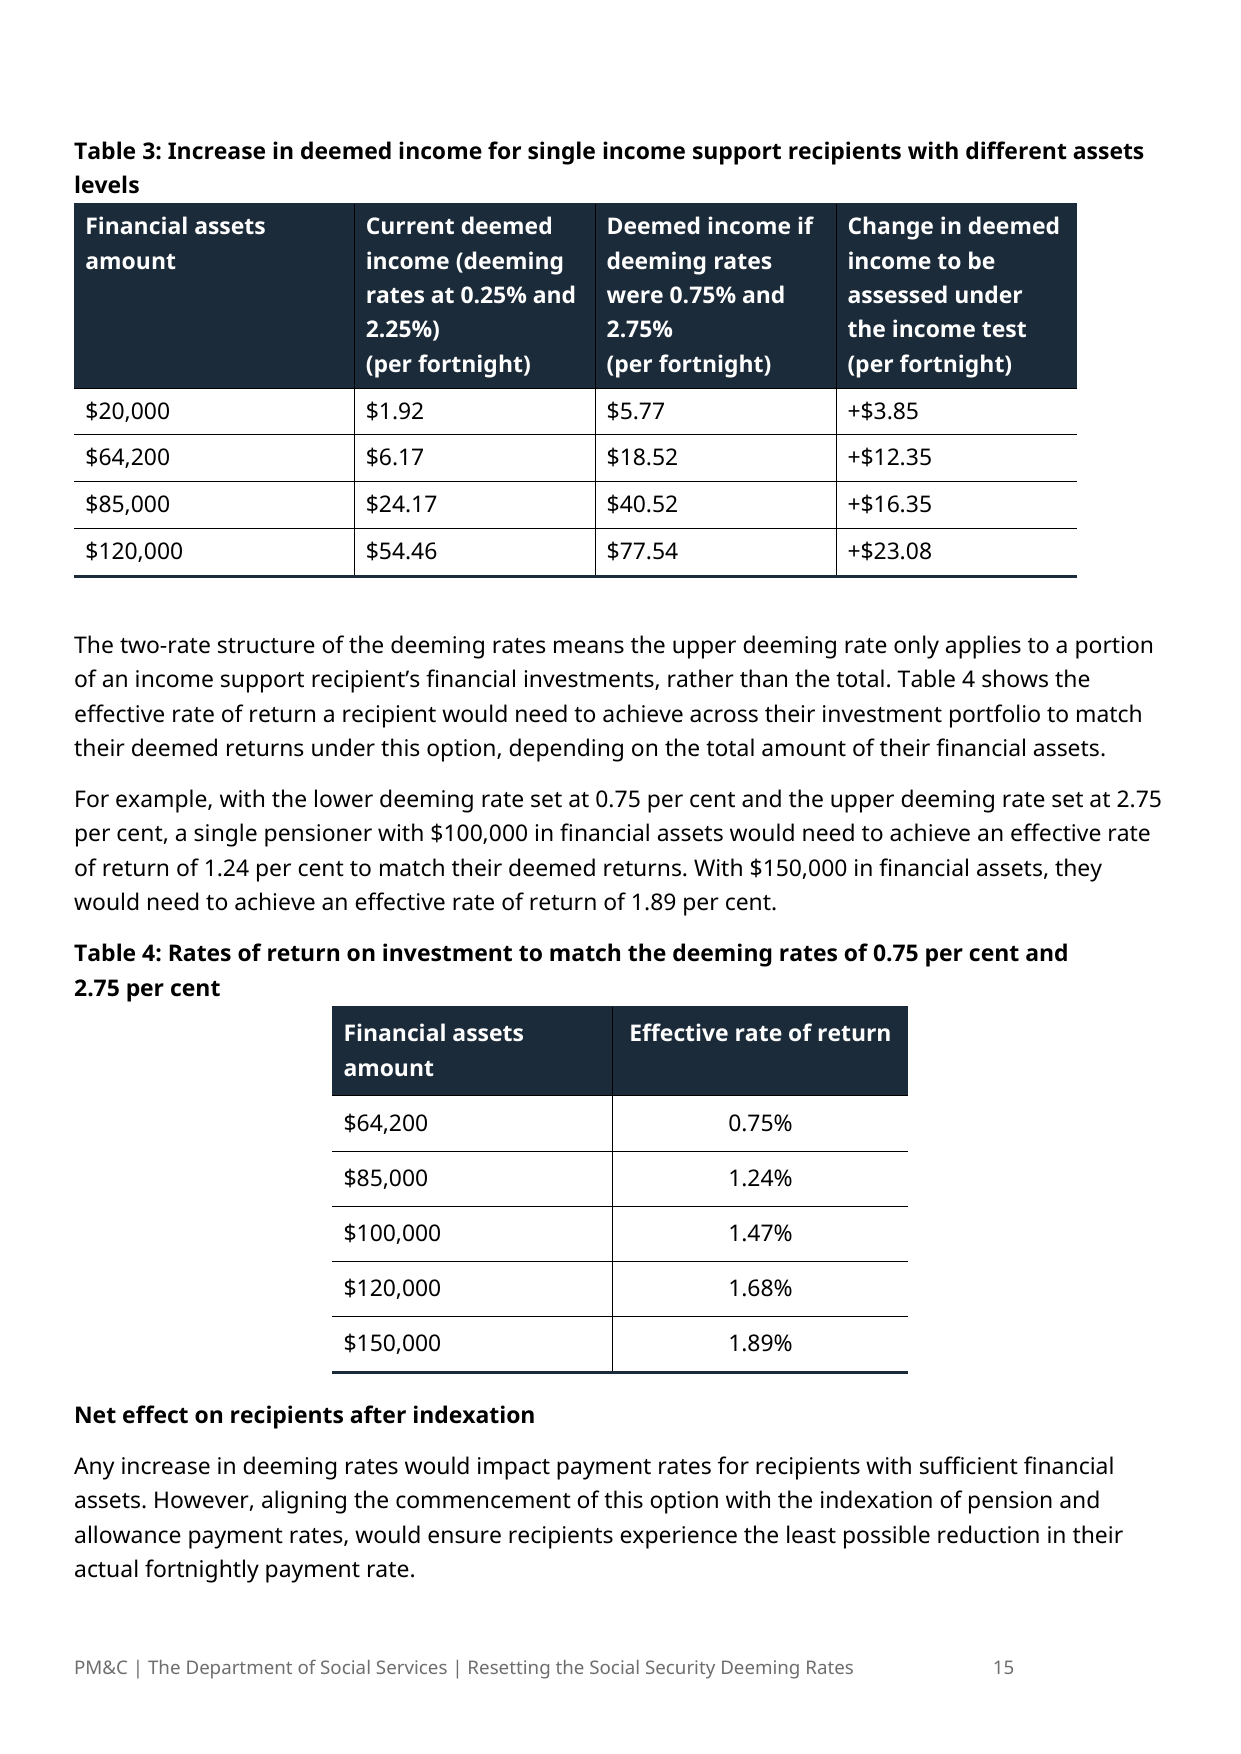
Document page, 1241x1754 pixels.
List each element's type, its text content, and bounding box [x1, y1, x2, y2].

table_cell $64,200 [74, 435, 354, 481]
table_header Current deemed income (deeming rates at 0.25% and 2.25%) (per fortnight) [355, 204, 595, 388]
table_cell $54.46 [355, 529, 595, 575]
table_cell $5.77 [596, 389, 836, 434]
table_cell $85,000 [74, 482, 354, 528]
table_header Effective rate of return [613, 1007, 908, 1095]
text Table 4: Rates of return on investment to match the deeming rates of 0.75 per cent and 2.75 per cent [74, 937, 1166, 1003]
table_cell $6.17 [355, 435, 595, 481]
text Net effect on recipients after indexation [74, 1399, 1166, 1430]
table_cell $120,000 [332, 1262, 612, 1316]
table_cell +$12.35 [837, 435, 1077, 481]
table_cell 1.89% [613, 1317, 908, 1371]
table_cell 0.75% [613, 1096, 908, 1151]
table_cell $1.92 [355, 389, 595, 434]
text Table 3: Increase in deemed income for single income support recipients with different assets levels [74, 134, 1166, 200]
text Any increase in deeming rates would impact payment rates for recipients with sufficient financial assets. However, aligning the commencement of this option with the indexation of pension and allowance payment rates, would ensure recipients experience the least possible reduction in their actual fortnightly payment rate. [74, 1450, 1166, 1584]
table_header Financial assets amount [74, 204, 354, 388]
table_cell $20,000 [74, 389, 354, 434]
table_cell $85,000 [332, 1152, 612, 1206]
table_cell +$3.85 [837, 389, 1077, 434]
table_cell $120,000 [74, 529, 354, 575]
table_header Financial assets amount [332, 1007, 612, 1095]
table_cell $40.52 [596, 482, 836, 528]
table_cell 1.24% [613, 1152, 908, 1206]
text The two-rate structure of the deeming rates means the upper deeming rate only applies to a portion of an income support recipient’s financial investments, rather than the total. Table 4 shows the effective rate of return a recipient would need to achieve across their investment portfolio to match their deemed returns under this option, depending on the total amount of their financial assets. [74, 629, 1166, 763]
table_cell $18.52 [596, 435, 836, 481]
table_cell 1.47% [613, 1207, 908, 1261]
table_cell +$16.35 [837, 482, 1077, 528]
table_cell $77.54 [596, 529, 836, 575]
table_cell $100,000 [332, 1207, 612, 1261]
table_cell 1.68% [613, 1262, 908, 1316]
table_cell $24.17 [355, 482, 595, 528]
table_cell +$23.08 [837, 529, 1077, 575]
table_header Change in deemed income to be assessed under the income test (per fortnight) [837, 204, 1077, 388]
table_cell $64,200 [332, 1096, 612, 1151]
text For example, with the lower deeming rate set at 0.75 per cent and the upper deeming rate set at 2.75 per cent, a single pensioner with $100,000 in financial assets would need to achieve an effective rate of return of 1.24 per cent to match their deemed returns. With $150,000 in financial assets, they would need to achieve an effective rate of return of 1.89 per cent. [74, 783, 1166, 917]
table_header Deemed income if deeming rates were 0.75% and 2.75% (per fortnight) [596, 204, 836, 388]
table_cell $150,000 [332, 1317, 612, 1371]
